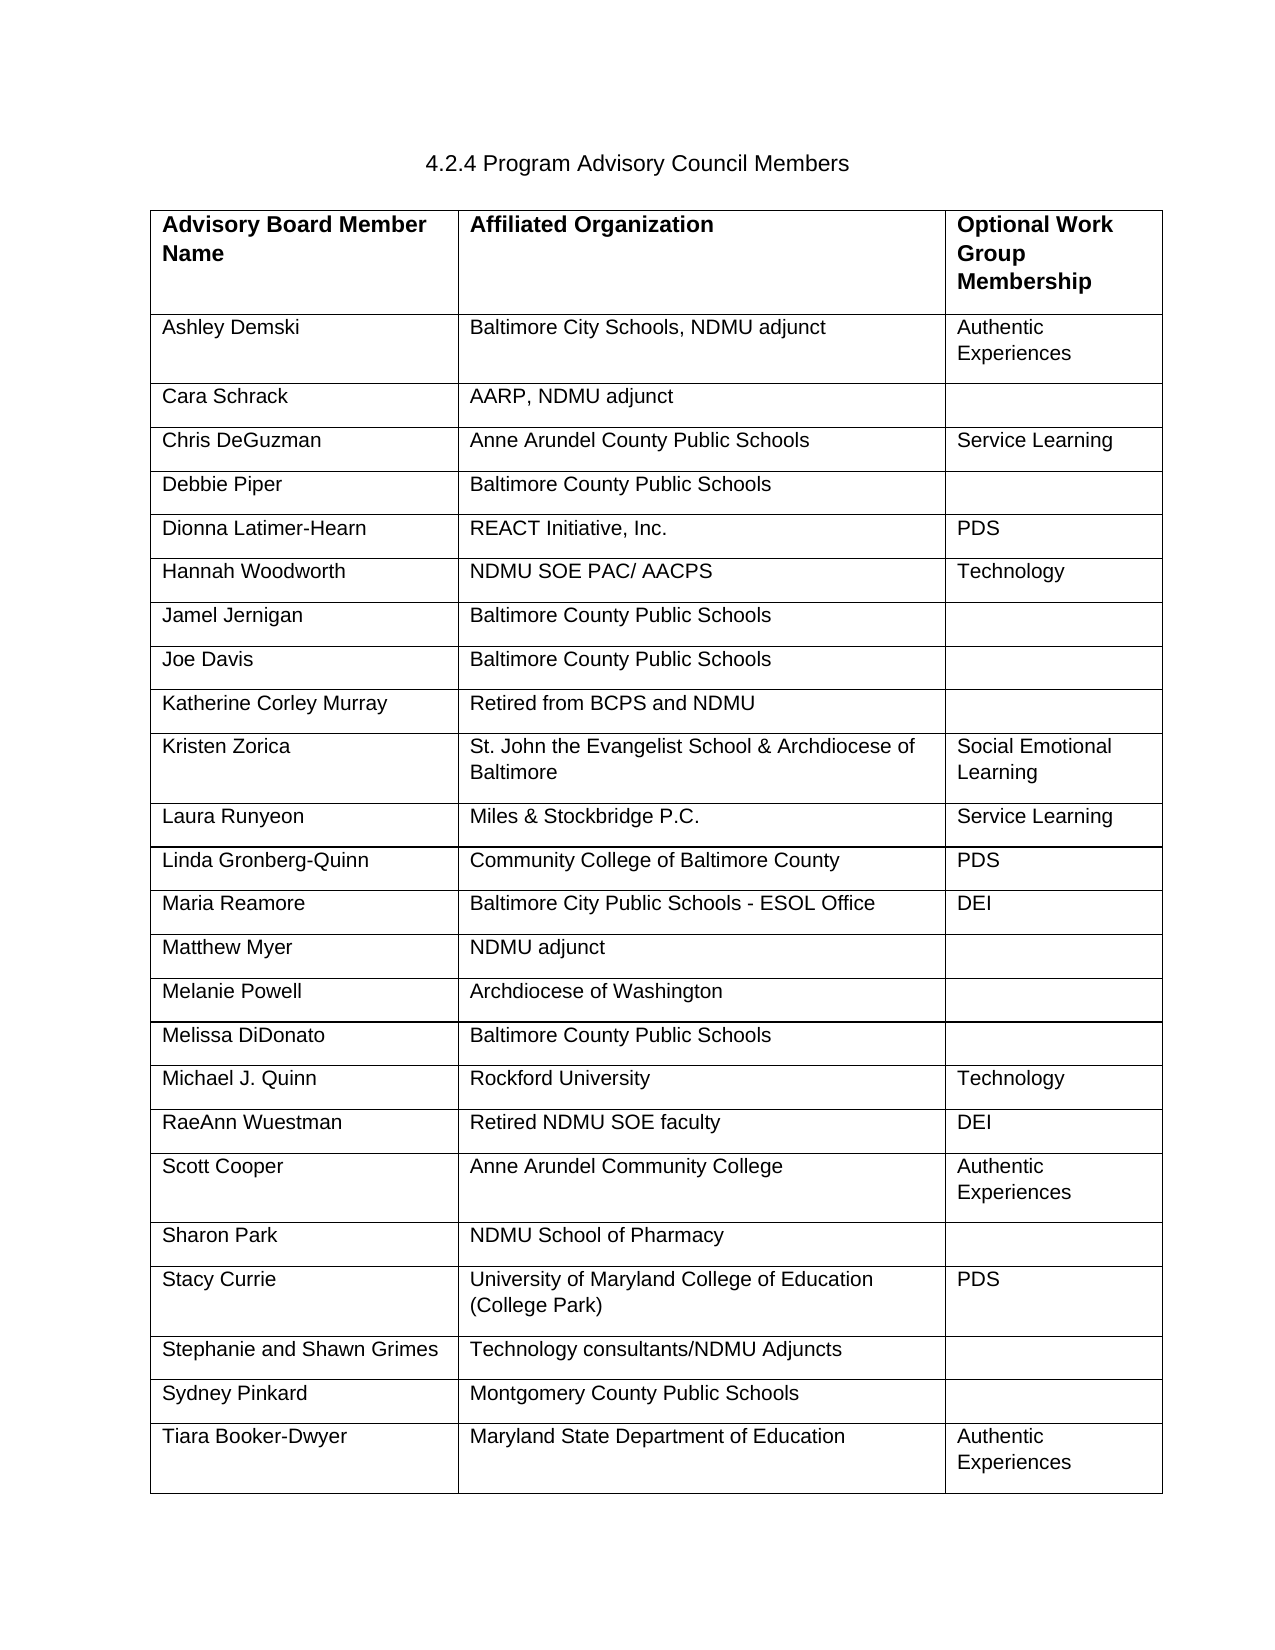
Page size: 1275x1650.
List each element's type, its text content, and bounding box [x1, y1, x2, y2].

table_cell [946, 384, 1162, 427]
table_cell Retired NDMU SOE faculty [459, 1110, 945, 1153]
table_cell NDMU SOE PAC/ AACPS [459, 559, 945, 602]
table_header Advisory Board Member Name [151, 211, 458, 313]
text 4.2.4 Program Advisory Council Members [150, 150, 1125, 176]
table_cell Authentic Experiences [946, 1424, 1162, 1493]
table_cell DEI [946, 891, 1162, 934]
table_cell Archdiocese of Washington [459, 979, 945, 1021]
table_cell Melanie Powell [151, 979, 458, 1021]
table_cell [946, 1337, 1162, 1379]
table_cell Michael J. Quinn [151, 1066, 458, 1109]
table_cell Stephanie and Shawn Grimes [151, 1337, 458, 1379]
table_cell Anne Arundel County Public Schools [459, 428, 945, 471]
table_cell Jamel Jernigan [151, 603, 458, 646]
table_cell Montgomery County Public Schools [459, 1380, 945, 1423]
table_cell Linda Gronberg-Quinn [151, 848, 458, 890]
table_cell Ashley Demski [151, 315, 458, 383]
table_cell Melissa DiDonato [151, 1023, 458, 1065]
table_cell Baltimore County Public Schools [459, 472, 945, 514]
table_cell Kristen Zorica [151, 734, 458, 803]
table_cell Cara Schrack [151, 384, 458, 427]
table_cell Baltimore County Public Schools [459, 647, 945, 689]
table_cell Service Learning [946, 804, 1162, 846]
table_cell [946, 1380, 1162, 1423]
table_cell [946, 647, 1162, 689]
table_cell [946, 690, 1162, 733]
table_cell PDS [946, 848, 1162, 890]
table_cell Anne Arundel Community College [459, 1154, 945, 1222]
table_cell Service Learning [946, 428, 1162, 471]
table_cell Authentic Experiences [946, 315, 1162, 383]
table_cell PDS [946, 515, 1162, 558]
table_cell Maria Reamore [151, 891, 458, 934]
table_cell Laura Runyeon [151, 804, 458, 846]
table_cell Hannah Woodworth [151, 559, 458, 602]
table_cell NDMU School of Pharmacy [459, 1223, 945, 1266]
table_cell Sharon Park [151, 1223, 458, 1266]
table_header Optional Work Group Membership [946, 211, 1162, 313]
table_cell Debbie Piper [151, 472, 458, 514]
table_cell Matthew Myer [151, 935, 458, 978]
table_cell Baltimore County Public Schools [459, 1023, 945, 1065]
table_cell PDS [946, 1267, 1162, 1336]
table_cell Authentic Experiences [946, 1154, 1162, 1222]
table_cell Technology consultants/NDMU Adjuncts [459, 1337, 945, 1379]
table_header Affiliated Organization [459, 211, 945, 313]
table_cell Rockford University [459, 1066, 945, 1109]
table_cell DEI [946, 1110, 1162, 1153]
table_cell [946, 603, 1162, 646]
table_cell Stacy Currie [151, 1267, 458, 1336]
table_cell Baltimore City Schools, NDMU adjunct [459, 315, 945, 383]
table_cell Scott Cooper [151, 1154, 458, 1222]
table_cell Community College of Baltimore County [459, 848, 945, 890]
table_cell Retired from BCPS and NDMU [459, 690, 945, 733]
table_cell Miles & Stockbridge P.C. [459, 804, 945, 846]
table_cell NDMU adjunct [459, 935, 945, 978]
table_cell [946, 1023, 1162, 1065]
table_cell [946, 935, 1162, 978]
table_cell [946, 979, 1162, 1021]
table_cell Social Emotional Learning [946, 734, 1162, 803]
table_cell University of Maryland College of Education (College Park) [459, 1267, 945, 1336]
table_cell Technology [946, 1066, 1162, 1109]
table_cell Chris DeGuzman [151, 428, 458, 471]
table_cell Katherine Corley Murray [151, 690, 458, 733]
table_cell Maryland State Department of Education [459, 1424, 945, 1493]
table_cell St. John the Evangelist School & Archdiocese of Baltimore [459, 734, 945, 803]
table_cell Sydney Pinkard [151, 1380, 458, 1423]
table_cell AARP, NDMU adjunct [459, 384, 945, 427]
table_cell Joe Davis [151, 647, 458, 689]
table_cell [946, 1223, 1162, 1266]
table_cell Baltimore County Public Schools [459, 603, 945, 646]
table_cell Technology [946, 559, 1162, 602]
table_cell Baltimore City Public Schools - ESOL Office [459, 891, 945, 934]
table_cell Tiara Booker-Dwyer [151, 1424, 458, 1493]
table_cell RaeAnn Wuestman [151, 1110, 458, 1153]
table_cell Dionna Latimer-Hearn [151, 515, 458, 558]
table_cell REACT Initiative, Inc. [459, 515, 945, 558]
table_cell [946, 472, 1162, 514]
